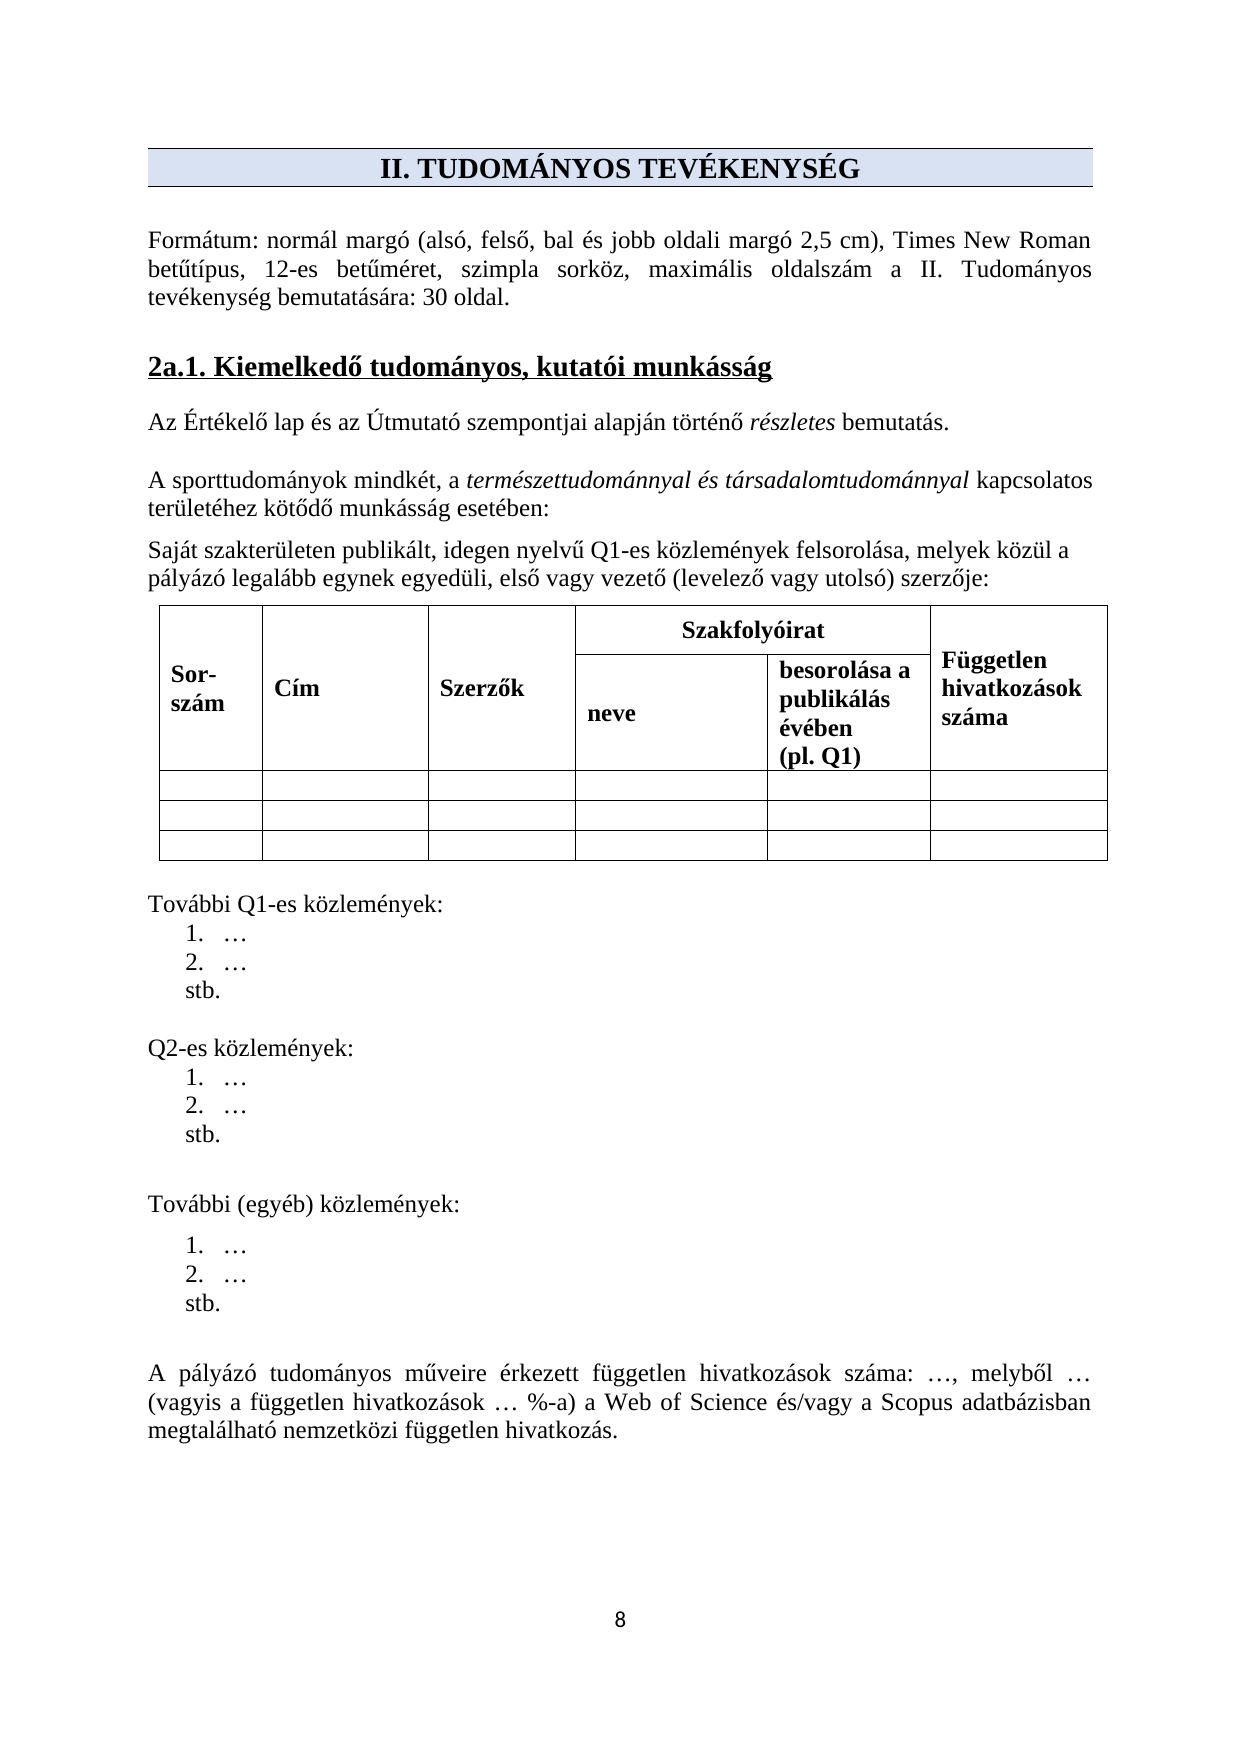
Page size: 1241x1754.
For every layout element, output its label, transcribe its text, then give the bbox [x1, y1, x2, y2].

table_cell [1096, 831, 1107, 859]
table_cell [429, 831, 439, 859]
table_cell [757, 831, 767, 859]
table_cell [417, 771, 428, 800]
table_cell [417, 801, 428, 830]
table_cell [263, 831, 274, 859]
text Az Értékelő lap és az Útmutató szempontjai alapján történő részletes bemutatás. [148, 407, 1093, 436]
table_cell [576, 831, 587, 859]
text stb. [185, 1288, 1093, 1317]
table_cell [576, 771, 587, 800]
table_cell [160, 771, 171, 800]
table_cell [768, 801, 779, 830]
list … [185, 1231, 1093, 1259]
table_cell [919, 801, 930, 830]
table_cell [564, 831, 575, 859]
table_cell [564, 771, 575, 800]
table_cell [576, 801, 587, 830]
table_header Szerzők [429, 606, 575, 770]
table_header Független hivatkozások száma [931, 606, 1107, 770]
table_cell [160, 831, 171, 859]
subtitle II. TUDOMÁNYOS TEVÉKENYSÉG [148, 149, 1093, 186]
table_cell [931, 831, 941, 859]
table_cell neve [576, 655, 767, 770]
table_cell [417, 831, 428, 859]
table_cell [251, 801, 262, 830]
table_cell [251, 831, 262, 859]
table_cell [757, 771, 767, 800]
table_cell [931, 801, 941, 830]
table_cell [1096, 801, 1107, 830]
table_cell [429, 771, 439, 800]
table_cell [160, 801, 171, 830]
table_cell [1096, 771, 1107, 800]
table_cell [757, 801, 767, 830]
list … [185, 1091, 1093, 1119]
list … [185, 947, 1093, 976]
table_cell [564, 801, 575, 830]
list … [185, 1062, 1093, 1091]
text További Q1-es közlemények: [148, 889, 1093, 918]
table_cell [768, 831, 779, 859]
table_cell [931, 771, 941, 800]
table_header Szakfolyóirat [576, 606, 930, 654]
table_cell [919, 831, 930, 859]
table_cell [919, 771, 930, 800]
subtitle 2a.1. Kiemelkedő tudományos, kutatói munkásság [148, 349, 1093, 382]
text Saját szakterületen publikált, idegen nyelvű Q1-es közlemények felsorolása, melyek közül a pályázó legalább egynek egyedüli, első vagy vezető (levelező vagy utolsó) szerzője: [148, 535, 1093, 592]
list … [185, 918, 1093, 947]
text stb. [185, 976, 1093, 1004]
table_cell [768, 771, 779, 800]
text Q2-es közlemények: [148, 1033, 1093, 1062]
table_cell [251, 771, 262, 800]
text Formátum: normál margó (alsó, felső, bal és jobb oldali margó 2,5 cm), Times New Roman betűtípus, 12-es betűméret, szimpla sorköz, maximális oldalszám a II. Tudományos tevékenység bemutatására: 30 oldal. [148, 225, 1093, 311]
table_cell [263, 771, 274, 800]
table_header Sor-szám [160, 606, 262, 770]
table_cell [263, 801, 274, 830]
list … [185, 1259, 1093, 1288]
text További (egyéb) közlemények: [148, 1189, 1093, 1218]
text A pályázó tudományos műveire érkezett független hivatkozások száma: …, melyből … (vagyis a független hivatkozások … %-a) a Web of Science és/vagy a Scopus adatbázisban megtalálható nemzetközi független hivatkozás. [148, 1358, 1093, 1444]
table_header Cím [263, 606, 428, 770]
text stb. [185, 1119, 1093, 1148]
table_cell [429, 801, 439, 830]
text A sporttudományok mindkét, a természettudománnyal és társadalomtudománnyal kapcsolatos területéhez kötődő munkásság esetében: [148, 465, 1093, 522]
